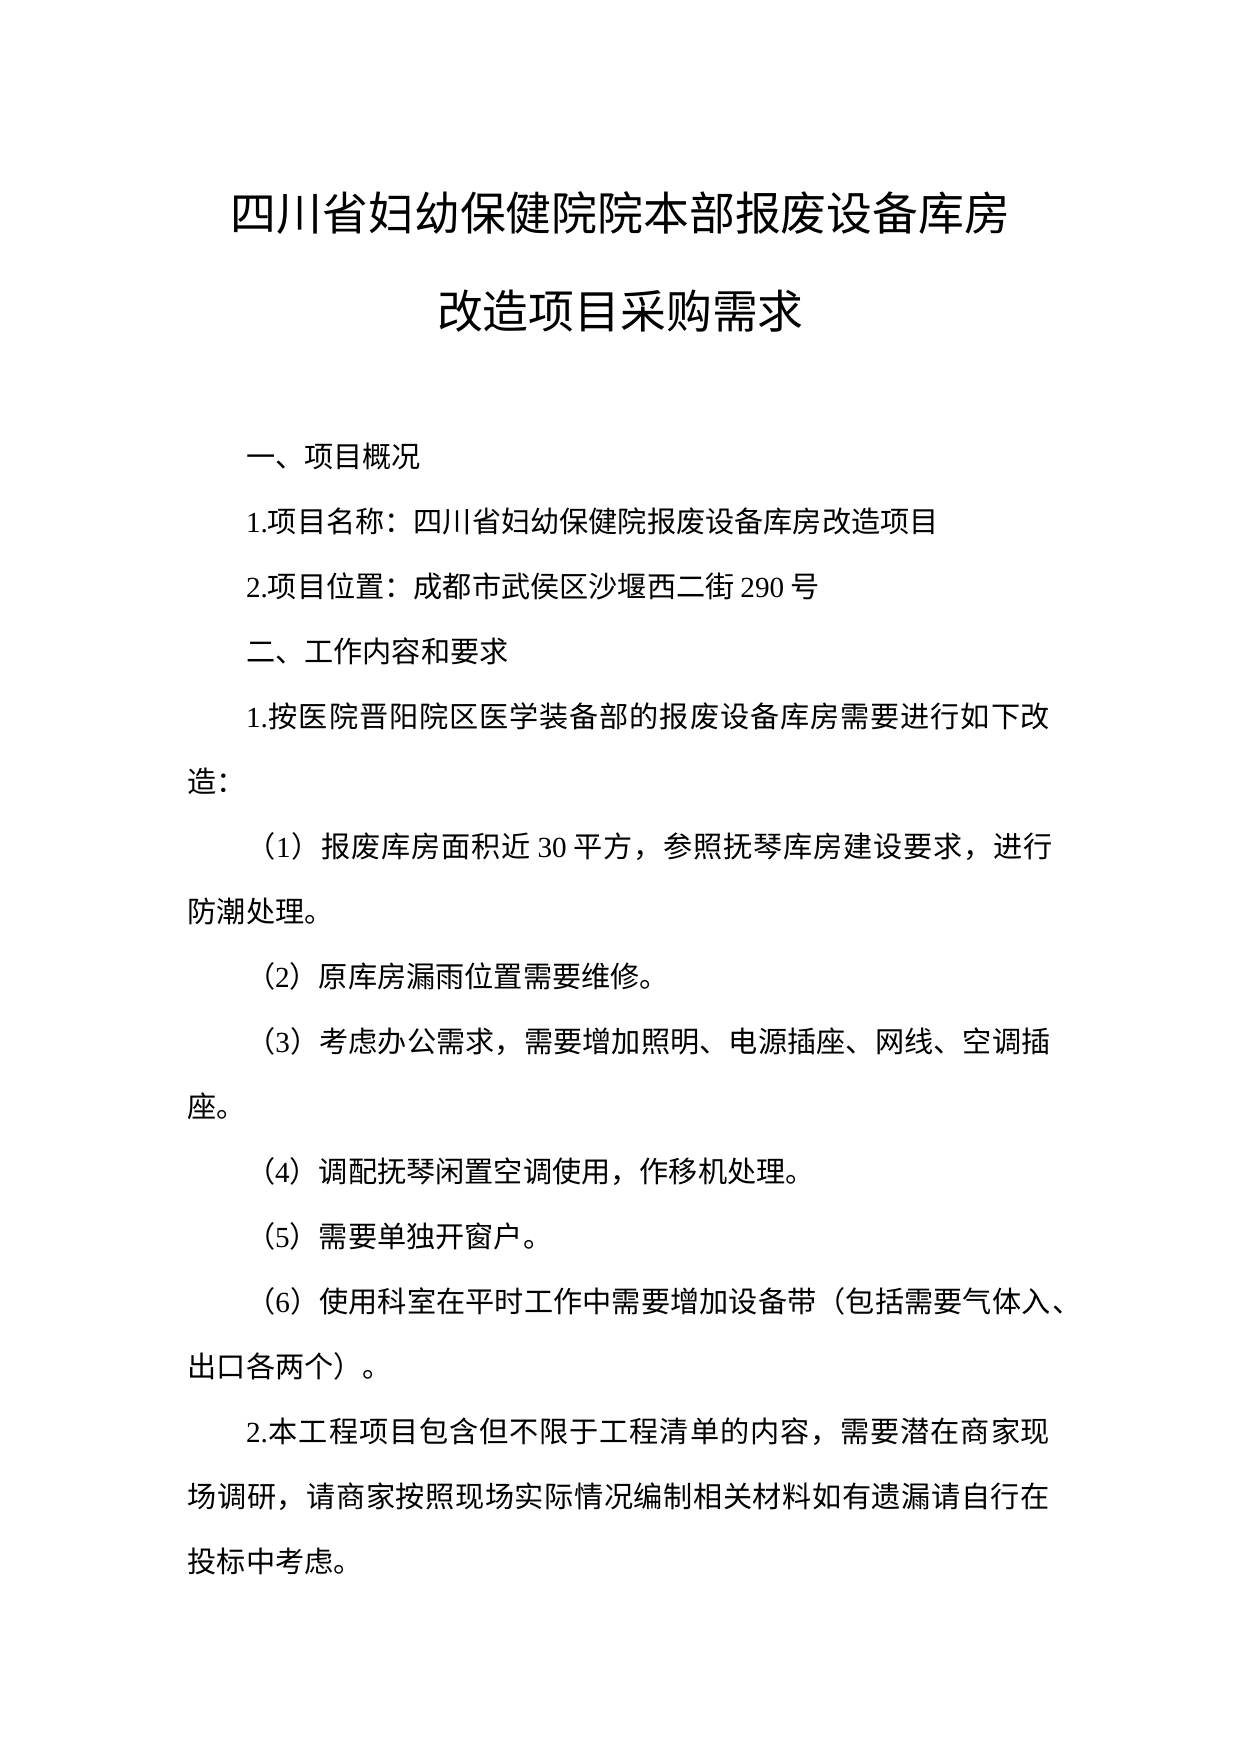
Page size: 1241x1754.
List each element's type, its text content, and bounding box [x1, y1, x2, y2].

text （6）使用科室在平时工作中需要增加设备带（包括需要气体入、出口各两个）。 [187, 1267, 1053, 1397]
text （1）报废库房面积近30平方，参照抚琴库房建设要求，进行防潮处理。 [187, 812, 1053, 942]
text 1.按医院晋阳院区医学装备部的报废设备库房需要进行如下改造： [187, 682, 1053, 812]
text 四川省妇幼保健院院本部报废设备库房 [187, 162, 1053, 259]
text 2.本工程项目包含但不限于工程清单的内容，需要潜在商家现场调研，请商家按照现场实际情况编制相关材料如有遗漏请自行在投标中考虑。 [187, 1397, 1053, 1592]
text （2）原库房漏雨位置需要维修。 [187, 942, 1053, 1007]
text （3）考虑办公需求，需要增加照明、电源插座、网线、空调插座。 [187, 1007, 1053, 1137]
text （4）调配抚琴闲置空调使用，作移机处理。 [187, 1137, 1053, 1202]
text 改造项目采购需求 [187, 259, 1053, 357]
text 1.项目名称：四川省妇幼保健院报废设备库房改造项目 [187, 487, 1053, 552]
text （5）需要单独开窗户。 [187, 1202, 1053, 1267]
text 一、项目概况 [187, 422, 1053, 487]
text 二、工作内容和要求 [187, 617, 1053, 682]
text 2.项目位置：成都市武侯区沙堰西二街290号 [187, 552, 1053, 617]
